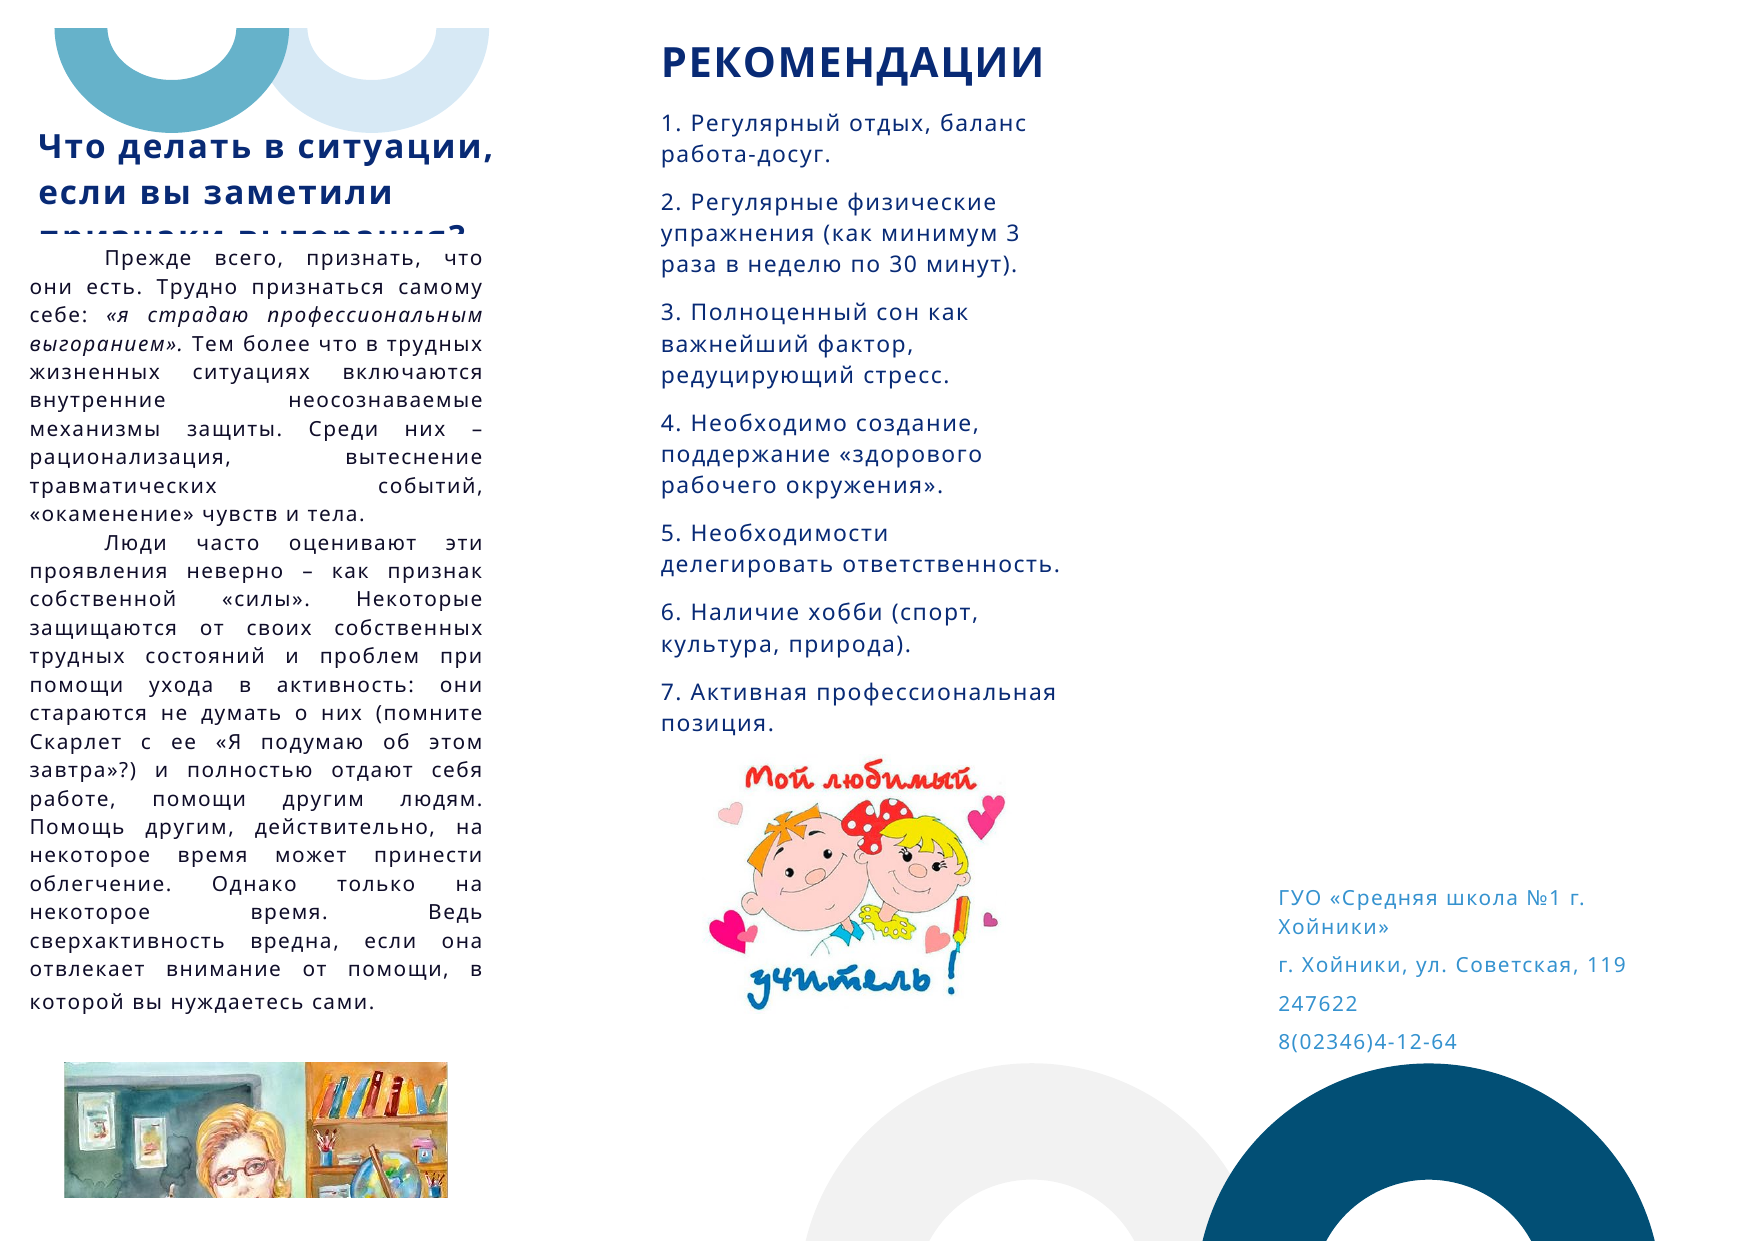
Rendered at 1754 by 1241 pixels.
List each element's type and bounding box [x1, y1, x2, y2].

picture [660, 754, 1053, 1014]
picture [64, 1062, 448, 1198]
